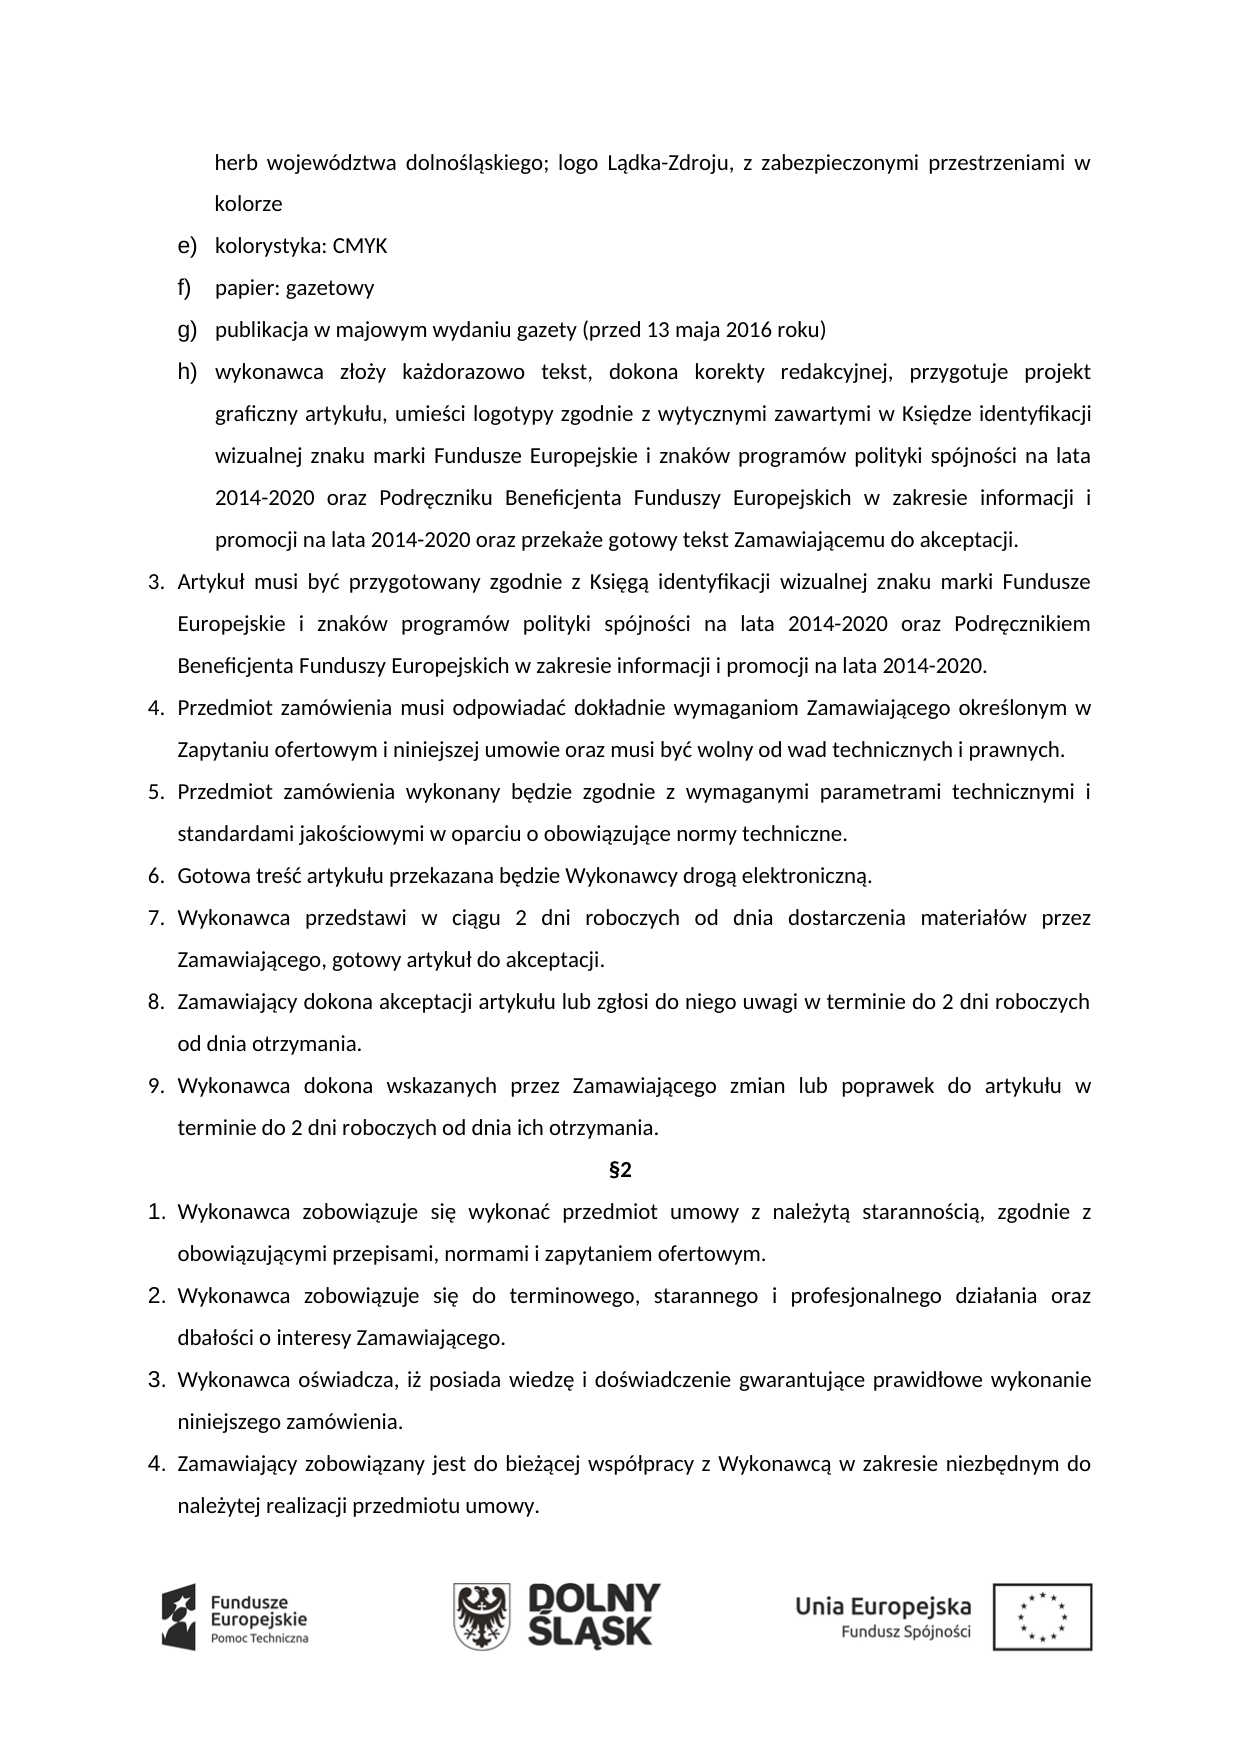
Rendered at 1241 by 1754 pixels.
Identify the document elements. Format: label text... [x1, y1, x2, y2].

picture [147, 1581, 1093, 1681]
list Artykuł musi być przygotowany zgodnie z Księgą identyfikacji wizualnej znaku marki Fundusze Europejskie i znaków programów polityki spójności na lata 2014-2020 oraz Podręcznikiem Beneficjenta Funduszy Europejskich w zakresie informacji i promocji na lata 2014-2020. [148, 567, 1093, 679]
text §2 [148, 1155, 1093, 1183]
list Przedmiot zamówienia wykonany będzie zgodnie z wymaganymi parametrami technicznymi i standardami jakościowymi w oparciu o obowiązujące normy techniczne. [148, 777, 1093, 847]
list Wykonawca oświadcza, iż posiada wiedzę i doświadczenie gwarantujące prawidłowe wykonanie niniejszego zamówienia. [148, 1365, 1093, 1435]
list Zamawiający zobowiązany jest do bieżącej współpracy z Wykonawcą w zakresie niezbędnym do należytej realizacji przedmiotu umowy. [148, 1449, 1093, 1519]
list Gotowa treść artykułu przekazana będzie Wykonawcy drogą elektroniczną. [148, 861, 1093, 889]
list kolorystyka: CMYK [177, 232, 1093, 259]
list Przedmiot zamówienia musi odpowiadać dokładnie wymaganiom Zamawiającego określonym w Zapytaniu ofertowym i niniejszej umowie oraz musi być wolny od wad technicznych i prawnych. [148, 693, 1093, 763]
list Wykonawca zobowiązuje się do terminowego, starannego i profesjonalnego działania oraz dbałości o interesy Zamawiającego. [148, 1281, 1093, 1351]
list Wykonawca dokona wskazanych przez Zamawiającego zmian lub poprawek do artykułu w terminie do 2 dni roboczych od dnia ich otrzymania. [148, 1071, 1093, 1141]
list Wykonawca przedstawi w ciągu 2 dni roboczych od dnia dostarczenia materiałów przez Zamawiającego, gotowy artykuł do akceptacji. [148, 903, 1093, 973]
list Zamawiający dokona akceptacji artykułu lub zgłosi do niego uwagi w terminie do 2 dni roboczych od dnia otrzymania. [148, 987, 1093, 1057]
list publikacja w majowym wydaniu gazety (przed 13 maja 2016 roku) [177, 316, 1093, 343]
list papier: gazetowy [177, 273, 1093, 302]
list Wykonawca zobowiązuje się wykonać przedmiot umowy z należytą starannością, zgodnie z obowiązującymi przepisami, normami i zapytaniem ofertowym. [148, 1197, 1093, 1267]
list wykonawca złoży każdorazowo tekst, dokona korekty redakcyjnej, przygotuje projekt graficzny artykułu, umieści logotypy zgodnie z wytycznymi zawartymi w Księdze identyfikacji wizualnej znaku marki Fundusze Europejskie i znaków programów polityki spójności na lata 2014-2020 oraz Podręczniku Beneficjenta Funduszy Europejskich w zakresie informacji i promocji na lata 2014-2020 oraz przekaże gotowy tekst Zamawiającemu do akceptacji. [177, 357, 1093, 553]
